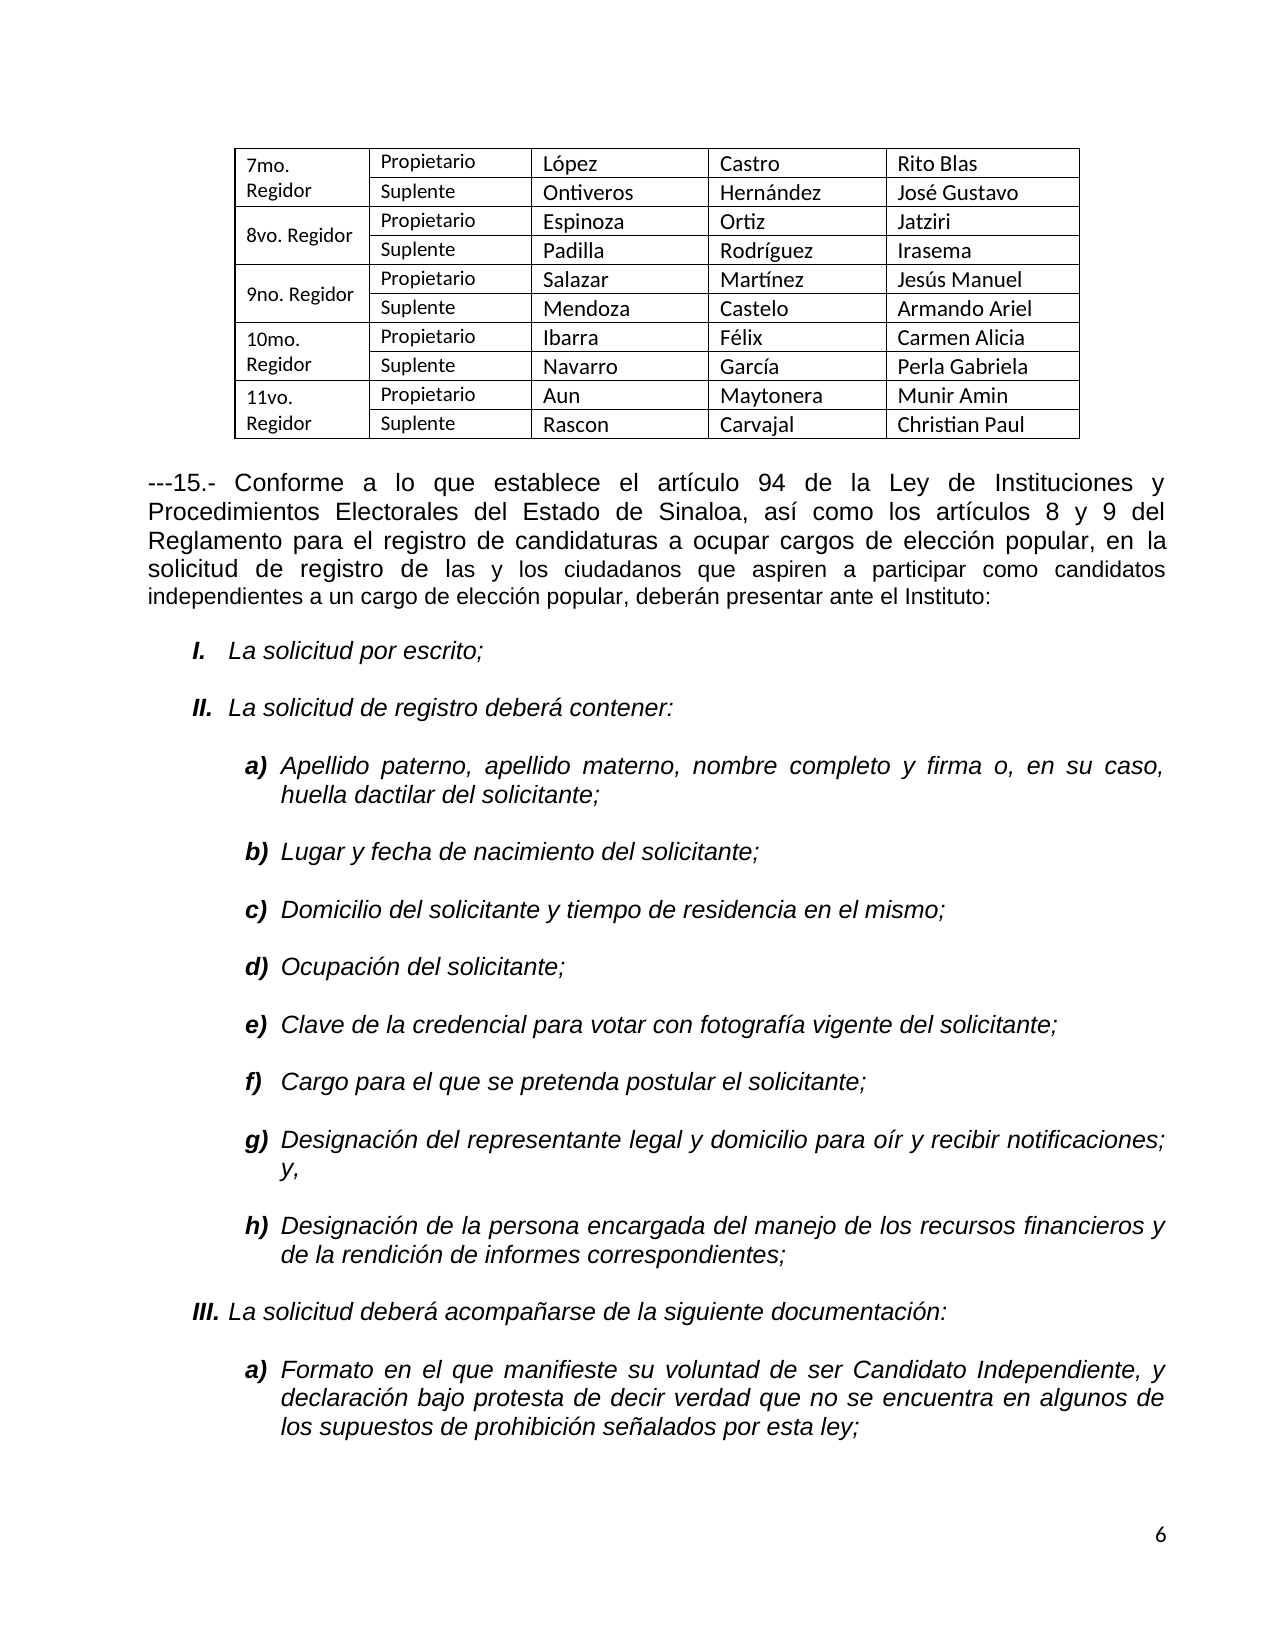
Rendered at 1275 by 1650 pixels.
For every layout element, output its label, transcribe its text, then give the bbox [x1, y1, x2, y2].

list La solicitud de registro deberá contener: [192, 693, 1167, 722]
table_cell Suplente [370, 410, 531, 438]
list Designación de la persona encargada del manejo de los recursos financieros y de la rendición de informes correspondientes; [245, 1211, 1167, 1268]
table_cell Suplente [370, 352, 531, 380]
table_cell Rascon [532, 410, 708, 438]
list Designación del representante legal y domicilio para oír y recibir notificaciones; y, [245, 1124, 1167, 1182]
table_cell 10mo. Regidor [236, 323, 369, 380]
table_cell Aun [532, 381, 708, 409]
table_cell Carmen Alicia [887, 323, 1079, 351]
table_cell Jatziri [887, 207, 1079, 235]
table_cell Castelo [709, 294, 886, 322]
list La solicitud por escrito; [192, 636, 1167, 664]
table_cell Perla Gabriela [887, 352, 1079, 380]
table_cell Munir Amin [887, 381, 1079, 409]
table_cell Navarro [532, 352, 708, 380]
table_cell Propietario [370, 381, 531, 409]
text ---15.- Conforme a lo que establece el artículo 94 de la Ley de Instituciones y Procedimientos Electorales del Estado de Sinaloa, así como los artículos 8 y 9 del Reglamento para el registro de candidaturas a ocupar cargos de elección popular, en la solicitud de registro de las y los ciudadanos que aspiren a participar como candidatos independientes a un cargo de elección popular, deberán presentar ante el Instituto: [148, 468, 1167, 609]
list Apellido paterno, apellido materno, nombre completo y firma o, en su caso, huella dactilar del solicitante; [245, 751, 1167, 808]
table_cell García [709, 352, 886, 380]
table_cell Jesús Manuel [887, 265, 1079, 293]
table_cell Suplente [370, 236, 531, 264]
list Domicilio del solicitante y tiempo de residencia en el mismo; [245, 894, 1167, 923]
table_cell Propietario [370, 323, 531, 351]
table_cell Maytonera [709, 381, 886, 409]
table_cell Ontiveros [532, 178, 708, 206]
table_cell Espinoza [532, 207, 708, 235]
table_cell Propietario [370, 149, 531, 177]
list Clave de la credencial para votar con fotografía vigente del solicitante; [245, 1009, 1167, 1038]
list Cargo para el que se pretenda postular el solicitante; [245, 1067, 1167, 1096]
table_cell Christian Paul [887, 410, 1079, 438]
table_cell Padilla [532, 236, 708, 264]
table_cell Castro [709, 149, 886, 177]
table_cell José Gustavo [887, 178, 1079, 206]
table_cell Félix [709, 323, 886, 351]
table_cell Suplente [370, 178, 531, 206]
table_cell Salazar [532, 265, 708, 293]
table_cell Mendoza [532, 294, 708, 322]
table_cell Rodríguez [709, 236, 886, 264]
table_cell Martínez [709, 265, 886, 293]
table_cell 11vo. Regidor [236, 381, 369, 438]
table_cell Hernández [709, 178, 886, 206]
table_cell Rito Blas [887, 149, 1079, 177]
table_cell Irasema [887, 236, 1079, 264]
list Lugar y fecha de nacimiento del solicitante; [245, 837, 1167, 866]
list Ocupación del solicitante; [245, 952, 1167, 981]
table_cell Ortiz [709, 207, 886, 235]
table_cell Suplente [370, 294, 531, 322]
table_cell 7mo. Regidor [236, 149, 369, 206]
list Formato en el que manifieste su voluntad de ser Candidato Independiente, y declaración bajo protesta de decir verdad que no se encuentra en algunos de los supuestos de prohibición señalados por esta ley; [245, 1354, 1167, 1441]
table_cell Propietario [370, 265, 531, 293]
table_cell 8vo. Regidor [236, 207, 369, 264]
table_cell López [532, 149, 708, 177]
table_cell Carvajal [709, 410, 886, 438]
table_cell Propietario [370, 207, 531, 235]
table_cell Armando Ariel [887, 294, 1079, 322]
list La solicitud deberá acompañarse de la siguiente documentación: [192, 1297, 1167, 1326]
table_cell Ibarra [532, 323, 708, 351]
table_cell 9no. Regidor [236, 265, 369, 322]
